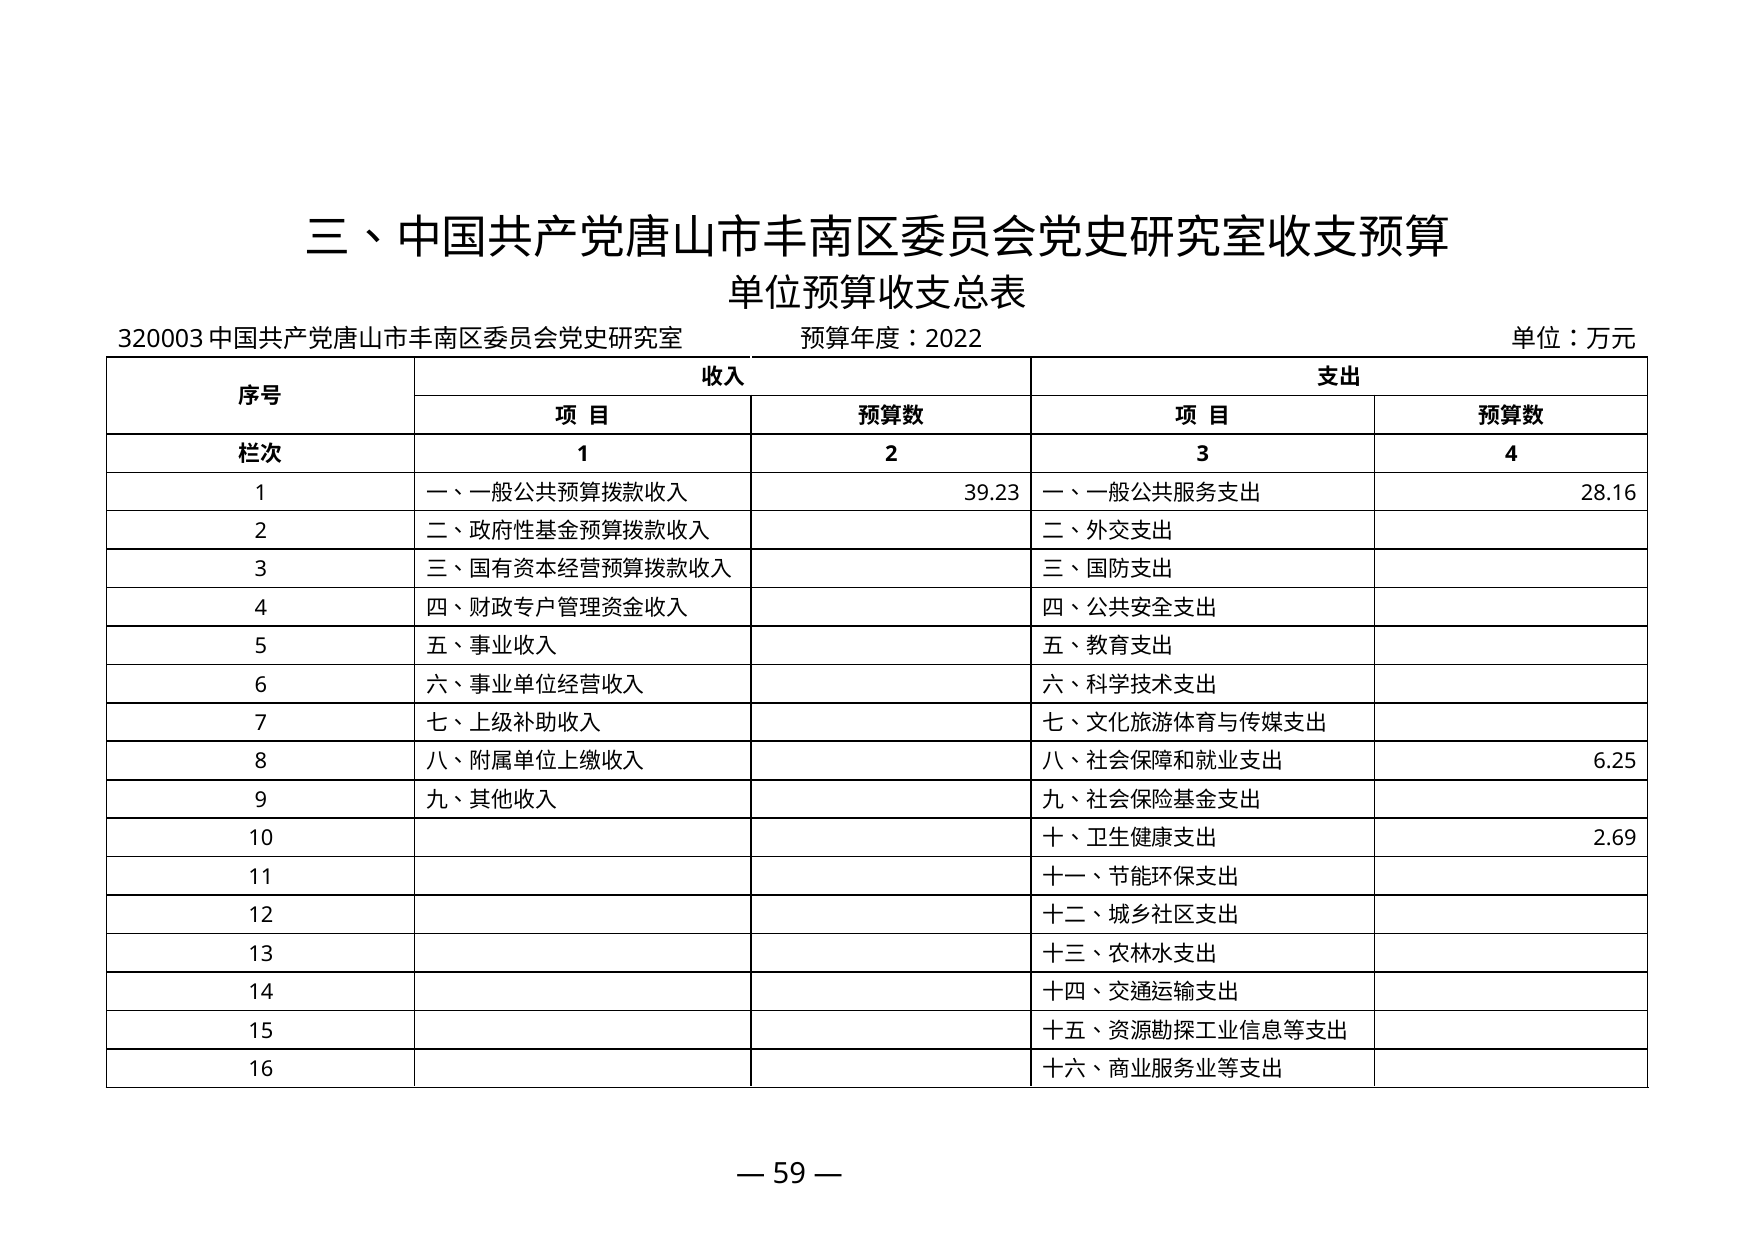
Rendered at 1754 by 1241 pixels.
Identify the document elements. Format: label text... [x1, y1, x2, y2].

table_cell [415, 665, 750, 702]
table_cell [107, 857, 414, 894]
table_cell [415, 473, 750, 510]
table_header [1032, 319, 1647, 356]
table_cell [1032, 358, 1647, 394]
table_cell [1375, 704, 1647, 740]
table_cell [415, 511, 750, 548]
text 三、中国共产党唐山市丰南区委员会党史研究室收支预算 [106, 204, 1648, 267]
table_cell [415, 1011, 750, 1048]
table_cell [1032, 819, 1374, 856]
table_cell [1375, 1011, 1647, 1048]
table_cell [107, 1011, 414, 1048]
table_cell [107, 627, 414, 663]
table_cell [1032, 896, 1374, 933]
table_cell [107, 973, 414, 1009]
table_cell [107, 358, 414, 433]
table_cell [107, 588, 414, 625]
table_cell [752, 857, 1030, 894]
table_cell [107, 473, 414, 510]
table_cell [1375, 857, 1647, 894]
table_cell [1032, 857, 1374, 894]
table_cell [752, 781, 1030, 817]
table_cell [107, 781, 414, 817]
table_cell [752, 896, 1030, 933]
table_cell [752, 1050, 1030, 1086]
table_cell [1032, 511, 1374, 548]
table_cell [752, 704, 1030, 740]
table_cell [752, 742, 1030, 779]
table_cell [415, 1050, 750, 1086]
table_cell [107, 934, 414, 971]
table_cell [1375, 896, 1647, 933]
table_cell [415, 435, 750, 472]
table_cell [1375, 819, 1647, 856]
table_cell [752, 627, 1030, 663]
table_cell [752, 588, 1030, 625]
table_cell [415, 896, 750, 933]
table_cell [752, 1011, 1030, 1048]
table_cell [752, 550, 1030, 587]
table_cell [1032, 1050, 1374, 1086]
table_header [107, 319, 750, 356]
text 单位预算收支总表 [106, 267, 1648, 318]
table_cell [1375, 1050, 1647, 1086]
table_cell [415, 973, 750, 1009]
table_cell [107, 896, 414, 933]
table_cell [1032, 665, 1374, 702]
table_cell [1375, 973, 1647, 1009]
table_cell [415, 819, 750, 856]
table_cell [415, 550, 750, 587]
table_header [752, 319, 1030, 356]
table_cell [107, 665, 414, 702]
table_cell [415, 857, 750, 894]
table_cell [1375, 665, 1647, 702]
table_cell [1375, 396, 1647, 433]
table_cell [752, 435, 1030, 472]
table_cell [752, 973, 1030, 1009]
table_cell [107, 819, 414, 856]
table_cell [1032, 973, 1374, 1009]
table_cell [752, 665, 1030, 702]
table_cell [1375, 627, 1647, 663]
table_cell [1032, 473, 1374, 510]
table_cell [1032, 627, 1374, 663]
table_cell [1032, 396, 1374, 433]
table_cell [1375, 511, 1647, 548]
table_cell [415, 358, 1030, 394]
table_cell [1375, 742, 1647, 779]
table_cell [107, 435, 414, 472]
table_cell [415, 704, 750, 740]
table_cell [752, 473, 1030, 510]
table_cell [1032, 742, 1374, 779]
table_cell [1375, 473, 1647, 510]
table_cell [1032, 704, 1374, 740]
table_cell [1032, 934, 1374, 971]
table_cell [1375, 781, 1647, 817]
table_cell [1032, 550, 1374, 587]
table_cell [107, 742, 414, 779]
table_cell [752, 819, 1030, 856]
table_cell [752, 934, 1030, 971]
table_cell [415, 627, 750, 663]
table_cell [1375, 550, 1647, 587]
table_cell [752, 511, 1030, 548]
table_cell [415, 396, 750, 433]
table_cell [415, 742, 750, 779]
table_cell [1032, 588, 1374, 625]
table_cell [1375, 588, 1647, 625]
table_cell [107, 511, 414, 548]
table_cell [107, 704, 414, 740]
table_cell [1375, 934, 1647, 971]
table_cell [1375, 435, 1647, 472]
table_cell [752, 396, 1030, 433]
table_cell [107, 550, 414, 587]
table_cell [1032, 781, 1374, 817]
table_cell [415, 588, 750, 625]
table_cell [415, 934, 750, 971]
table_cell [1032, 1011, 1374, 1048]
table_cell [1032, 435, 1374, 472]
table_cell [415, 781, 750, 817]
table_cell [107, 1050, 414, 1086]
